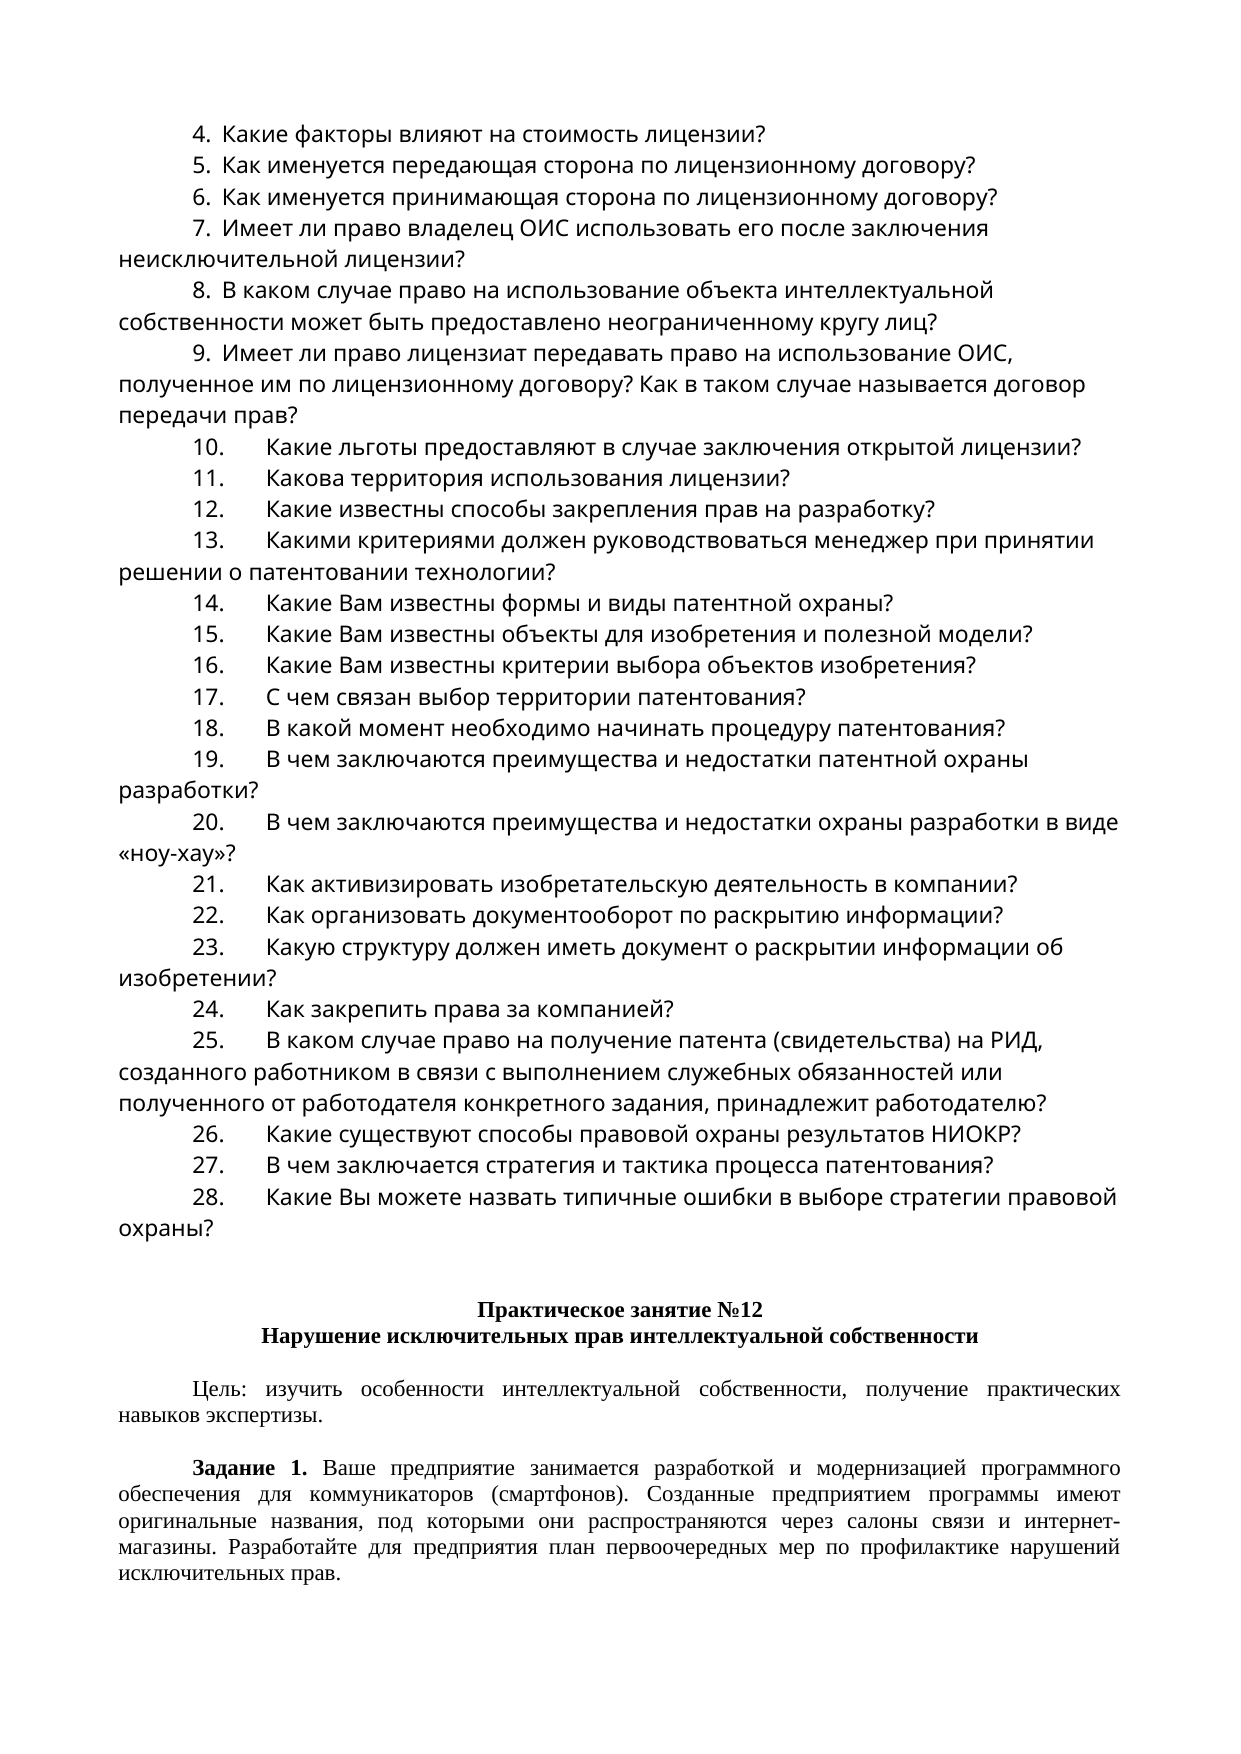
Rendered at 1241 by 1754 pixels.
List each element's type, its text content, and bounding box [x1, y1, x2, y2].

list Какова территория использования лицензии? [118, 462, 1122, 493]
text Цель: изучить особенности интеллектуальной собственности, получение практических навыков экспертизы. [118, 1375, 1122, 1428]
list В чем заключаются преимущества и недостатки патентной охраны разработки? [118, 743, 1122, 806]
list Какие льготы предоставляют в случае заключения открытой лицензии? [118, 431, 1122, 462]
list Какие Вам известны критерии выбора объектов изобретения? [118, 649, 1122, 681]
list Как именуется передающая сторона по лицензионному договору? [118, 149, 1122, 181]
list Имеет ли право владелец ОИС использовать его после заключения неисключительной лицензии? [118, 212, 1122, 274]
list Имеет ли право лицензиат передавать право на использование ОИС, полученное им по лицензионному договору? Как в таком случае называется договор передачи прав? [118, 337, 1122, 431]
text Практическое занятие №12 [118, 1296, 1122, 1322]
list Какие Вам известны объекты для изобретения и полезной модели? [118, 618, 1122, 649]
list Как закрепить права за компанией? [118, 993, 1122, 1024]
list В каком случае право на получение патента (свидетельства) на РИД, созданного работником в связи с выполнением служебных обязанностей или полученного от работодателя конкретного задания, принадлежит работодателю? [118, 1024, 1122, 1118]
list Как активизировать изобретательскую деятельность в компании? [118, 868, 1122, 899]
list Какие известны способы закрепления прав на разработку? [118, 493, 1122, 524]
list Какими критериями должен руководствоваться менеджер при принятии решении о патентовании технологии? [118, 524, 1122, 587]
list С чем связан выбор территории патентования? [118, 681, 1122, 712]
list Как именуется принимающая сторона по лицензионному договору? [118, 181, 1122, 212]
list Какие существуют способы правовой охраны результатов НИОКР? [118, 1118, 1122, 1149]
list В чем заключается стратегия и тактика процесса патентования? [118, 1149, 1122, 1181]
list Какие Вам известны формы и виды патентной охраны? [118, 587, 1122, 618]
list В какой момент необходимо начинать процедуру патентования? [118, 712, 1122, 743]
list Как организовать документооборот по раскрытию информации? [118, 899, 1122, 931]
list В чем заключаются преимущества и недостатки охраны разработки в виде «ноу-хау»? [118, 806, 1122, 868]
list Какие Вы можете назвать типичные ошибки в выборе стратегии правовой охраны? [118, 1181, 1122, 1243]
list Какую структуру должен иметь документ о раскрытии информации об изобретении? [118, 931, 1122, 993]
text Задание 1. Ваше предприятие занимается разработкой и модернизацией программного обеспечения для коммуникаторов (смартфонов). Созданные предприятием программы имеют оригинальные названия, под которыми они распространяются через салоны связи и интернет-магазины. Разработайте для предприятия план первоочередных мер по профилактике нарушений исключительных прав. [118, 1454, 1122, 1586]
text Нарушение исключительных прав интеллектуальной собственности [118, 1322, 1122, 1348]
list Какие факторы влияют на стоимость лицензии? [118, 118, 1122, 149]
list В каком случае право на использование объекта интеллектуальной собственности может быть предоставлено неограниченному кругу лиц? [118, 274, 1122, 337]
